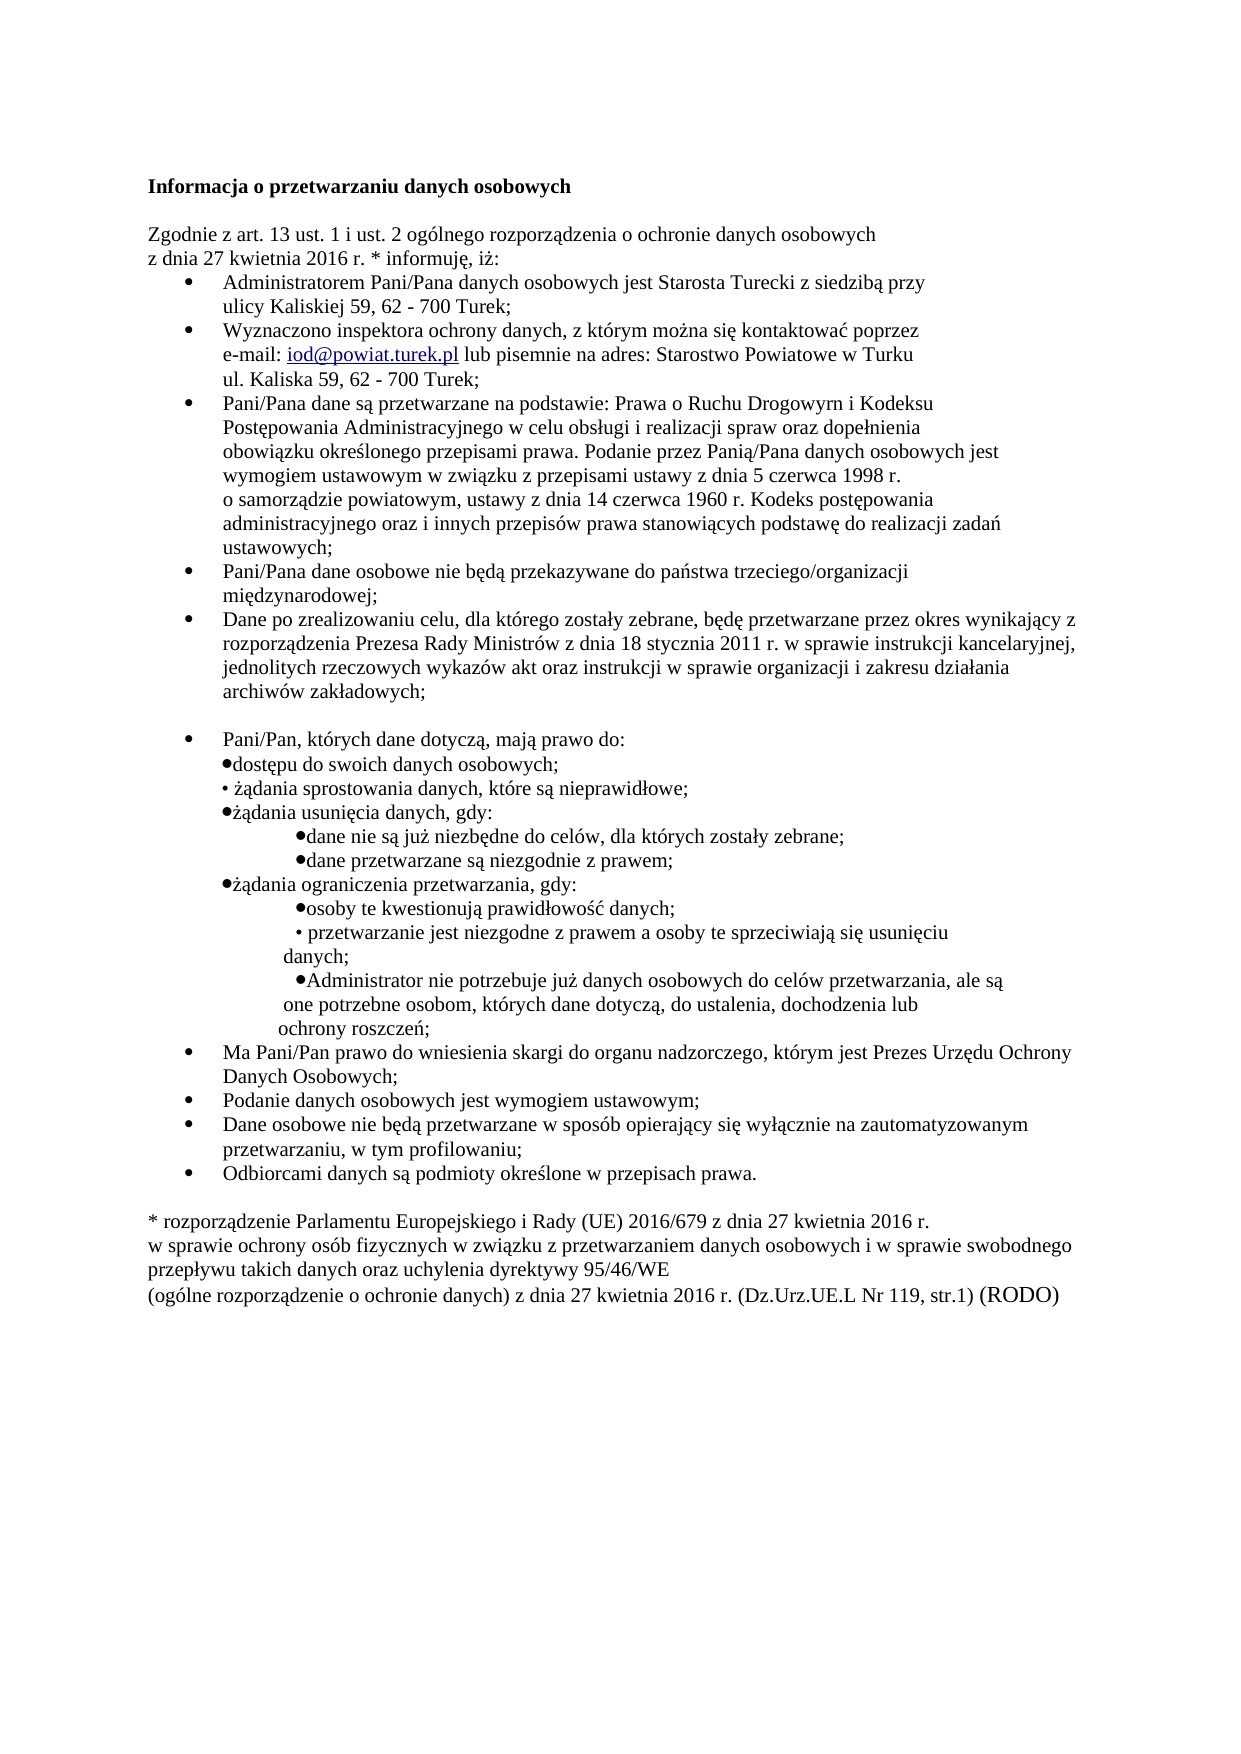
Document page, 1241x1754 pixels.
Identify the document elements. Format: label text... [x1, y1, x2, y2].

text w sprawie ochrony osób fizycznych w związku z przetwarzaniem danych osobowych i w sprawie swobodnego przepływu takich danych oraz uchylenia dyrektywy 95/46/WE [148, 1233, 1093, 1281]
text danych; [148, 944, 1093, 968]
text e-mail: iod@powiat.turek.pl lub pisemnie na adres: Starostwo Powiatowe w Turku [223, 342, 1093, 366]
text Postępowania Administracyjnego w celu obsługi i realizacji spraw oraz dopełnienia [223, 414, 1093, 439]
text Zgodnie z art. 13 ust. 1 i ust. 2 ogólnego rozporządzenia o ochronie danych osobowych [148, 222, 1093, 246]
list Dane po zrealizowaniu celu, dla którego zostały zebrane, będę przetwarzane przez okres wynikający z rozporządzenia Prezesa Rady Ministrów z dnia 18 stycznia 2011 r. w sprawie instrukcji kancelaryjnej, jednolitych rzeczowych wykazów akt oraz instrukcji w sprawie organizacji i zakresu działania archiwów zakładowych; [185, 607, 1093, 703]
text • przetwarzanie jest niezgodne z prawem a osoby te sprzeciwiają się usunięciu [148, 920, 1093, 944]
text ⦁dane przetwarzane są niezgodnie z prawem; [148, 848, 1093, 872]
list Podanie danych osobowych jest wymogiem ustawowym; [185, 1088, 1093, 1112]
text międzynarodowej; [223, 583, 1093, 607]
list Administratorem Pani/Pana danych osobowych jest Starosta Turecki z siedzibą przy [185, 270, 1093, 294]
list Wyznaczono inspektora ochrony danych, z którym można się kontaktować poprzez [185, 318, 1093, 342]
text ⦁żądania usunięcia danych, gdy: [148, 799, 1093, 824]
text Informacja o przetwarzaniu danych osobowych [148, 174, 1093, 198]
text ⦁osoby te kwestionują prawidłowość danych; [148, 896, 1093, 920]
list Pani/Pana dane są przetwarzane na podstawie: Prawa o Ruchu Drogowyrn i Kodeksu [185, 391, 1093, 414]
list Dane osobowe nie będą przetwarzane w sposób opierający się wyłącznie na zautomatyzowanym przetwarzaniu, w tym profilowaniu; [185, 1112, 1093, 1161]
text z dnia 27 kwietnia 2016 r. * informuję, iż: [148, 246, 1093, 270]
text one potrzebne osobom, których dane dotyczą, do ustalenia, dochodzenia lub [148, 992, 1093, 1016]
text obowiązku określonego przepisami prawa. Podanie przez Panią/Pana danych osobowych jest wymogiem ustawowym w związku z przepisami ustawy z dnia 5 czerwca 1998 r. [223, 439, 1093, 487]
text ul. Kaliska 59, 62 - 700 Turek; [223, 366, 1093, 391]
text • żądania sprostowania danych, które są nieprawidłowe; [148, 776, 1093, 799]
text ⦁dostępu do swoich danych osobowych; [148, 751, 1093, 776]
list Ma Pani/Pan prawo do wniesienia skargi do organu nadzorczego, którym jest Prezes Urzędu Ochrony Danych Osobowych; [185, 1040, 1093, 1088]
list Odbiorcami danych są podmioty określone w przepisach prawa. [185, 1161, 1093, 1184]
text ochrony roszczeń; [148, 1016, 1093, 1040]
text ⦁żądania ograniczenia przetwarzania, gdy: [148, 872, 1093, 896]
text ulicy Kaliskiej 59, 62 - 700 Turek; [223, 294, 1093, 318]
text * rozporządzenie Parlamentu Europejskiego i Rady (UE) 2016/679 z dnia 27 kwietnia 2016 r. [148, 1209, 1093, 1233]
text ⦁dane nie są już niezbędne do celów, dla których zostały zebrane; [148, 824, 1093, 848]
text ⦁Administrator nie potrzebuje już danych osobowych do celów przetwarzania, ale są [148, 968, 1093, 992]
text o samorządzie powiatowym, ustawy z dnia 14 czerwca 1960 r. Kodeks postępowania administracyjnego oraz i innych przepisów prawa stanowiących podstawę do realizacji zadań ustawowych; [223, 487, 1093, 559]
text (ogólne rozporządzenie o ochronie danych) z dnia 27 kwietnia 2016 r. (Dz.Urz.UE.L Nr 119, str.1) (RODO) [148, 1281, 1093, 1307]
list Pani/Pan, których dane dotyczą, mają prawo do: [185, 727, 1093, 751]
list Pani/Pana dane osobowe nie będą przekazywane do państwa trzeciego/organizacji [185, 559, 1093, 583]
